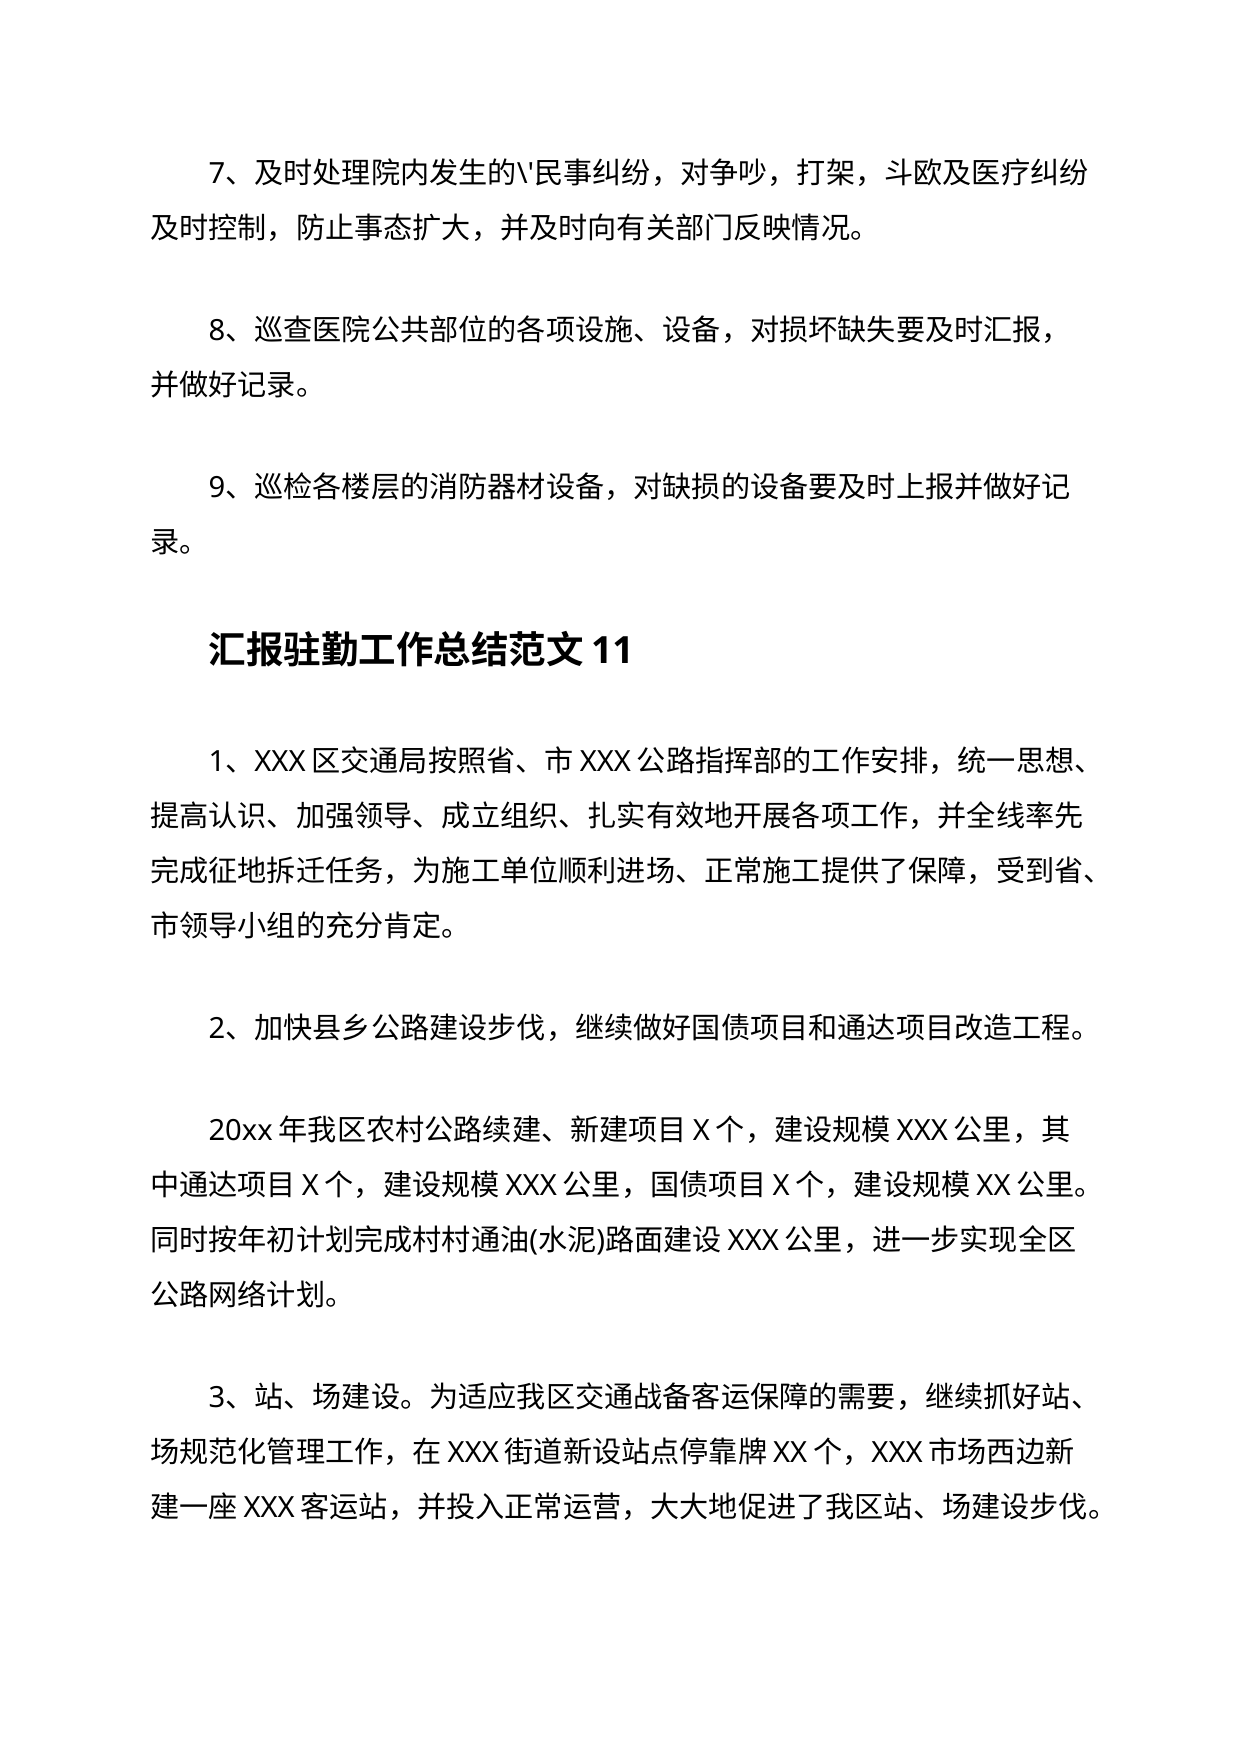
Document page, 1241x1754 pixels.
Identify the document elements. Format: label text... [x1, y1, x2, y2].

text 2、加快县乡公路建设步伐，继续做好国债项目和通达项目改造工程。 [150, 1004, 1090, 1047]
text 8、巡查医院公共部位的各项设施、设备，对损坏缺失要及时汇报，并做好记录。 [150, 307, 1090, 404]
text 3、站、场建设。为适应我区交通战备客运保障的需要，继续抓好站、场规范化管理工作，在XXX街道新设站点停靠牌XX个，XXX市场西边新建一座XXX客运站，并投入正常运营，大大地促进了我区站、场建设步伐。 [150, 1373, 1090, 1526]
text 汇报驻勤工作总结范文11 [150, 620, 1090, 675]
text 7、及时处理院内发生的\'民事纠纷，对争吵，打架，斗欧及医疗纠纷及时控制，防止事态扩大，并及时向有关部门反映情况。 [150, 150, 1090, 247]
text 20xx年我区农村公路续建、新建项目X个，建设规模XXX公里，其中通达项目X个，建设规模XXX公里，国债项目X个，建设规模XX公里。同时按年初计划完成村村通油(水泥)路面建设XXX公里，进一步实现全区公路网络计划。 [150, 1106, 1090, 1314]
text 1、XXX区交通局按照省、市XXX公路指挥部的工作安排，统一思想、提高认识、加强领导、成立组织、扎实有效地开展各项工作，并全线率先完成征地拆迁任务，为施工单位顺利进场、正常施工提供了保障，受到省、市领导小组的充分肯定。 [150, 738, 1090, 945]
text 9、巡检各楼层的消防器材设备，对缺损的设备要及时上报并做好记录。 [150, 463, 1090, 561]
